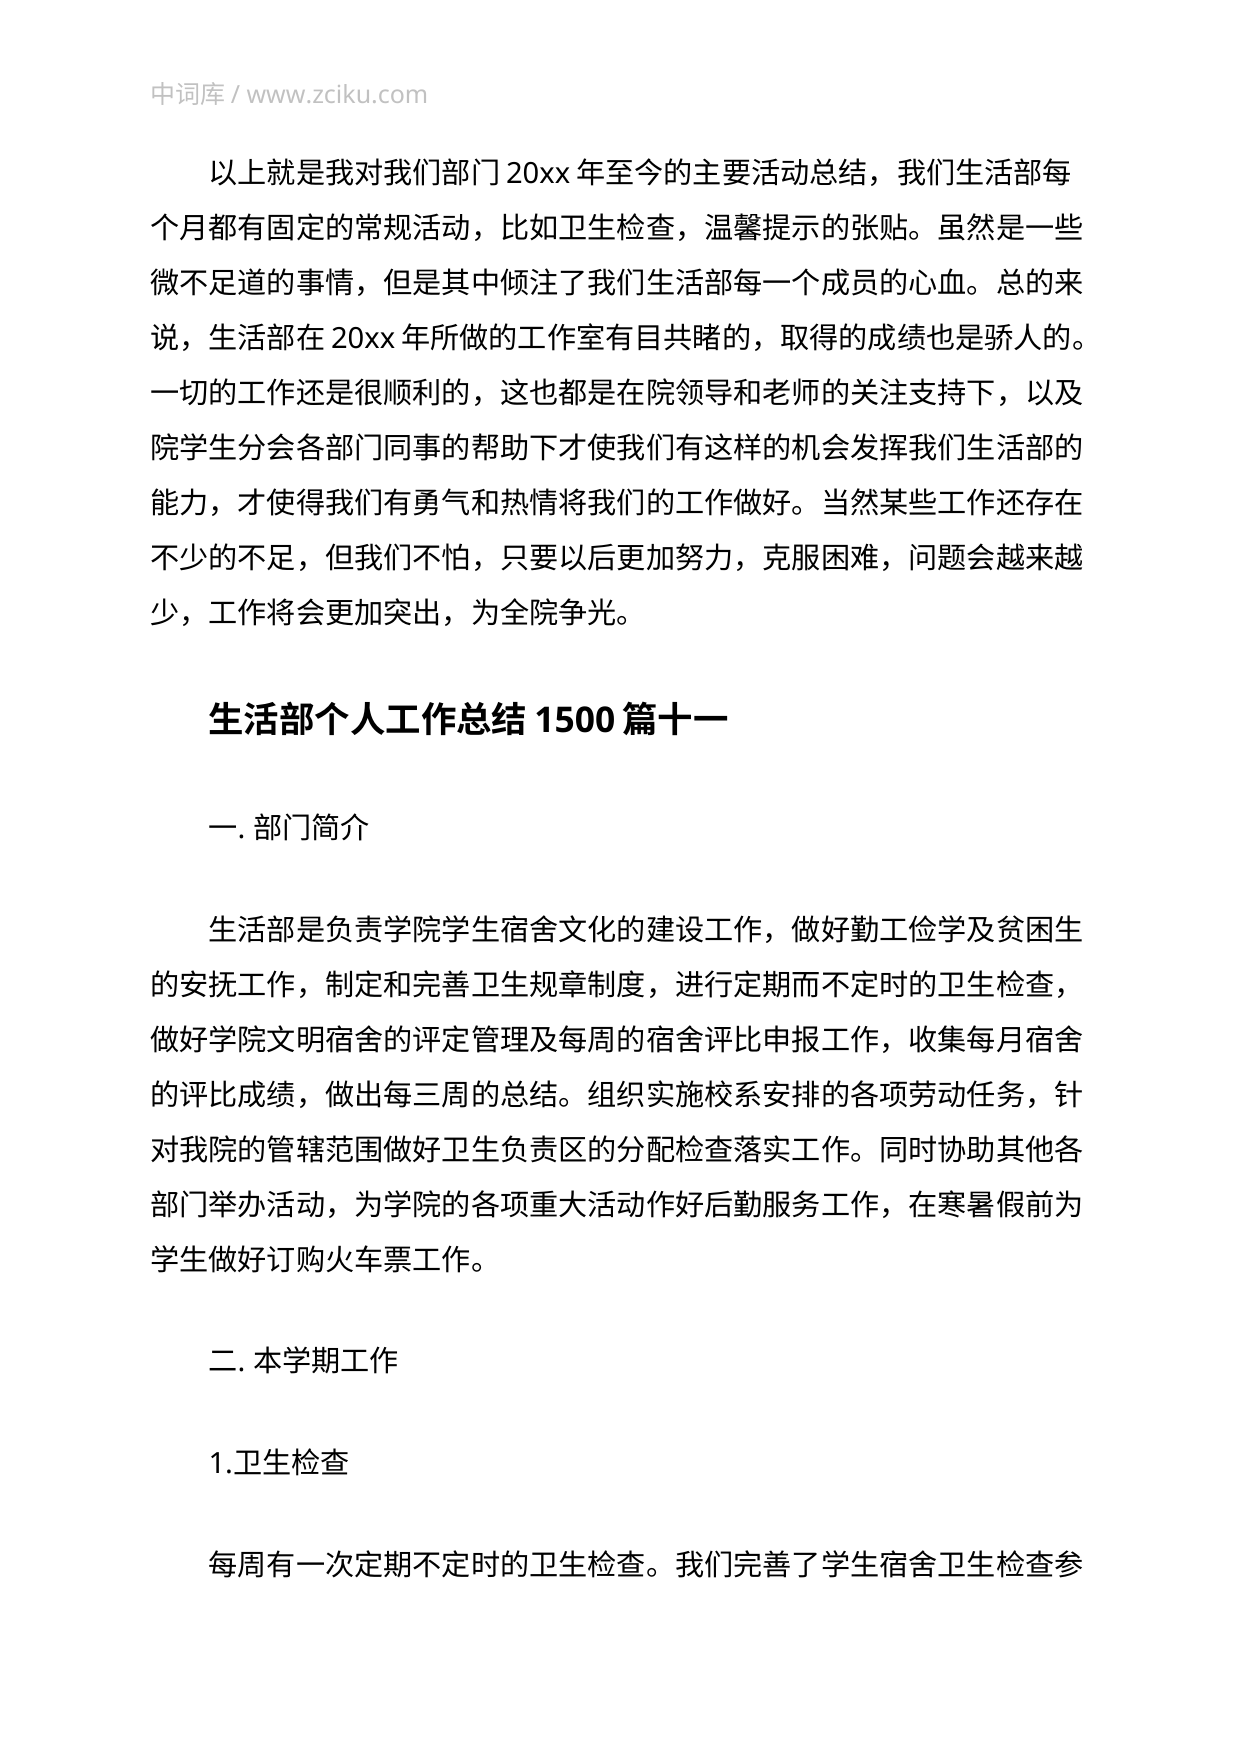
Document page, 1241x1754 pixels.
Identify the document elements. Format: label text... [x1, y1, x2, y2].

text 生活部是负责学院学生宿舍文化的建设工作，做好勤工俭学及贫困生的安抚工作，制定和完善卫生规章制度，进行定期而不定时的卫生检查，做好学院文明宿舍的评定管理及每周的宿舍评比申报工作，收集每月宿舍的评比成绩，做出每三周的总结。组织实施校系安排的各项劳动任务，针对我院的管辖范围做好卫生负责区的分配检查落实工作。同时协助其他各部门举办活动，为学院的各项重大活动作好后勤服务工作，在寒暑假前为学生做好订购火车票工作。 [150, 907, 1090, 1278]
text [150, 1542, 1090, 1584]
text 生活部个人工作总结1500篇十一 [150, 691, 1090, 742]
text 二. 本学期工作 [150, 1338, 1090, 1380]
text 一. 部门简介 [150, 805, 1090, 847]
text 以上就是我对我们部门20xx年至今的主要活动总结，我们生活部每个月都有固定的常规活动，比如卫生检查，温馨提示的张贴。虽然是一些微不足道的事情，但是其中倾注了我们生活部每一个成员的心血。总的来说，生活部在20xx年所做的工作室有目共睹的，取得的成绩也是骄人的。一切的工作还是很顺利的，这也都是在院领导和老师的关注支持下，以及院学生分会各部门同事的帮助下才使我们有这样的机会发挥我们生活部的能力，才使得我们有勇气和热情将我们的工作做好。当然某些工作还存在不少的不足，但我们不怕，只要以后更加努力，克服困难，问题会越来越少，工作将会更加突出，为全院争光。 [150, 150, 1090, 632]
text 1.卫生检查 [150, 1440, 1090, 1482]
